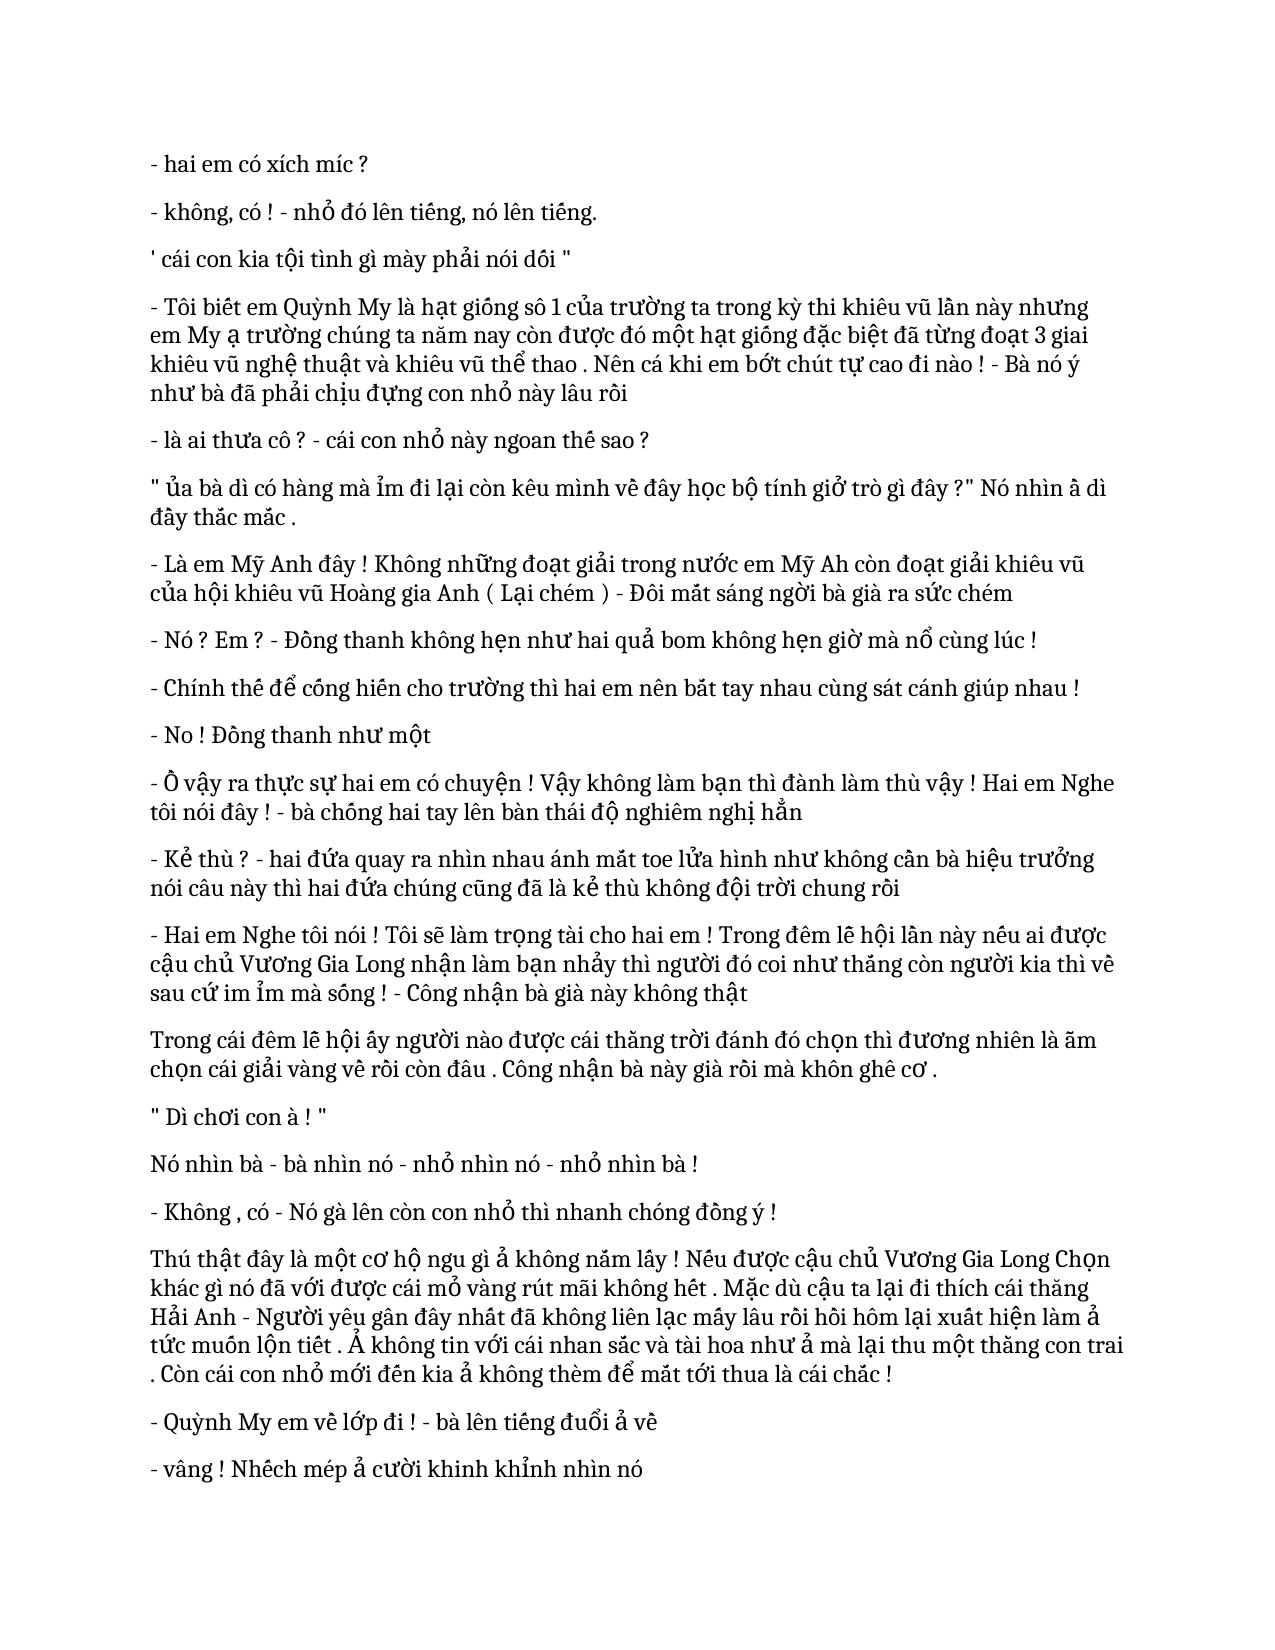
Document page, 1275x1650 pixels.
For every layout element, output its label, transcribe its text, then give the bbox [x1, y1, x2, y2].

text - Chính thế để cống hiến cho trường thì hai em nên bắt tay nhau cùng sát cánh giúp nhau ! [150, 674, 1125, 702]
text - Nó ? Em ? - Đồng thanh không hẹn như hai quả bom không hẹn giờ mà nổ cùng lúc ! [150, 626, 1125, 655]
text - Quỳnh My em về lớp đi ! - bà lên tiếng đuổi ả về [150, 1407, 1125, 1436]
text - vâng ! Nhếch mép ả cười khinh khỉnh nhìn nó [150, 1455, 1125, 1484]
text - Hai em Nghe tôi nói ! Tôi sẽ làm trọng tài cho hai em ! Trong đêm lễ hội lần này nếu ai được cậu chủ Vương Gia Long nhận làm bạn nhảy thì người đó coi như thắng còn người kia thì về sau cứ im ỉm mà sống ! - Công nhận bà già này không thật [150, 921, 1125, 1007]
text " ủa bà dì có hàng mà ỉm đi lại còn kêu mình về đây học bộ tính giở trò gì đây ?" Nó nhìn ầ dì đầy thắc mắc . [150, 474, 1125, 531]
text - Kẻ thù ? - hai đứa quay ra nhìn nhau ánh mắt toe lửa hình như không cần bà hiệu trưởng nói câu này thì hai đứa chúng cũng đã là kẻ thù không đội trời chung rồi [150, 845, 1125, 902]
text Thú thật đây là một cơ hộ ngu gì ả không nắm lấy ! Nếu được cậu chủ Vương Gia Long Chọn khác gì nó đã với được cái mỏ vàng rút mãi không hết . Mặc dù cậu ta lại đi thích cái thăng Hải Anh - Người yêu gân đây nhất đã không liên lạc mấy lâu rồi hồi hôm lại xuất hiện làm ả tức muốn lộn tiết . Ả không tin với cái nhan sắc và tài hoa như ả mà lại thu một thằng con trai . Còn cái con nhỏ mới đến kia ả không thèm để mắt tới thua là cái chắc ! [150, 1245, 1125, 1389]
text - Không , có - Nó gà lên còn con nhỏ thì nhanh chóng đồng ý ! [150, 1197, 1125, 1226]
text - Ồ vậy ra thực sự hai em có chuyện ! Vậy không làm bạn thì đành làm thù vậy ! Hai em Nghe tôi nói đây ! - bà chống hai tay lên bàn thái độ nghiêm nghị hẳn [150, 769, 1125, 826]
text " Dì chơi con à ! " [150, 1102, 1125, 1131]
text - No ! Đồng thanh như một [150, 721, 1125, 750]
text - là ai thưa cô ? - cái con nhỏ này ngoan thế sao ? [150, 426, 1125, 455]
text Trong cái đêm lễ hội ấy người nào được cái thằng trời đánh đó chọn thì đương nhiên là ẵm chọn cái giải vàng về rồi còn đâu . Công nhận bà này già rồi mà khôn ghê cơ . [150, 1026, 1125, 1084]
text Nó nhìn bà - bà nhìn nó - nhỏ nhìn nó - nhỏ nhìn bà ! [150, 1150, 1125, 1179]
text - không, có ! - nhỏ đó lên tiếng, nó lên tiếng. [150, 197, 1125, 226]
text - Là em Mỹ Anh đây ! Không những đoạt giải trong nước em Mỹ Ah còn đoạt giải khiêu vũ của hội khiêu vũ Hoàng gia Anh ( Lại chém ) - Đôi mắt sáng ngời bà già ra sức chém [150, 550, 1125, 607]
text - hai em có xích míc ? [150, 150, 1125, 179]
text - Tôi biết em Quỳnh My là hạt giống sô 1 của trường ta trong kỳ thi khiêu vũ lần này nhưng em My ạ trường chúng ta năm nay còn được đó một hạt giống đặc biệt đã từng đoạt 3 giai khiêu vũ nghệ thuật và khiêu vũ thể thao . Nên cá khi em bớt chút tự cao đi nào ! - Bà nó ý như bà đã phải chịu đựng con nhỏ này lâu rồi [150, 292, 1125, 407]
text ' cái con kia tội tình gì mày phải nói dối " [150, 245, 1125, 274]
